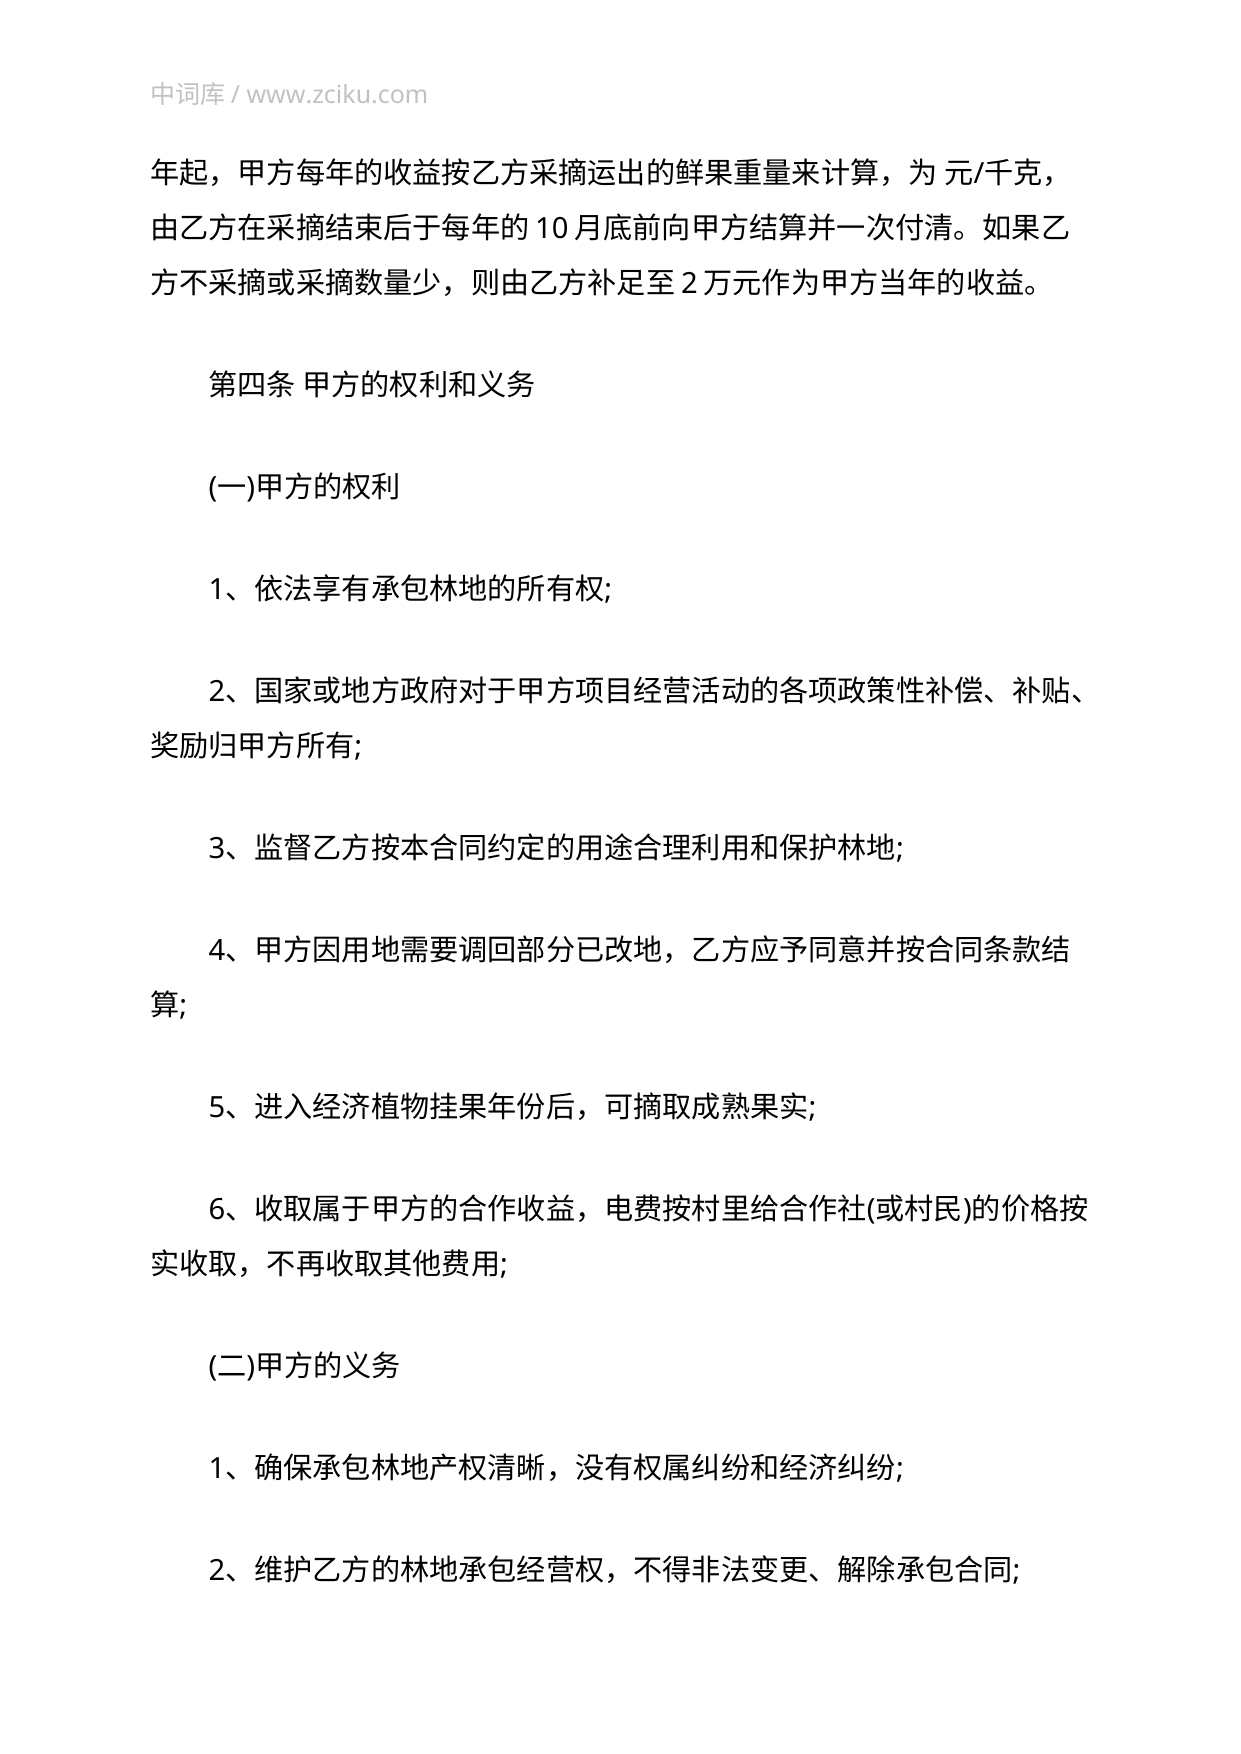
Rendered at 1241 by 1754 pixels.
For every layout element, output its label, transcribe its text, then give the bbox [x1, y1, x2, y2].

text (一)甲方的权利 [150, 464, 1090, 506]
text 6、收取属于甲方的合作收益，电费按村里给合作社(或村民)的价格按实收取，不再收取其他费用; [150, 1186, 1090, 1283]
text (二)甲方的义务 [150, 1343, 1090, 1385]
text 第四条 甲方的权利和义务 [150, 362, 1090, 404]
text 2、国家或地方政府对于甲方项目经营活动的各项政策性补偿、补贴、奖励归甲方所有; [150, 668, 1090, 765]
text 2、维护乙方的林地承包经营权，不得非法变更、解除承包合同; [150, 1547, 1090, 1589]
text 4、甲方因用地需要调回部分已改地，乙方应予同意并按合同条款结算; [150, 927, 1090, 1024]
text 3、监督乙方按本合同约定的用途合理利用和保护林地; [150, 825, 1090, 867]
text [150, 150, 1090, 302]
text 1、确保承包林地产权清晰，没有权属纠纷和经济纠纷; [150, 1444, 1090, 1487]
text 1、依法享有承包林地的所有权; [150, 566, 1090, 608]
text 5、进入经济植物挂果年份后，可摘取成熟果实; [150, 1084, 1090, 1126]
